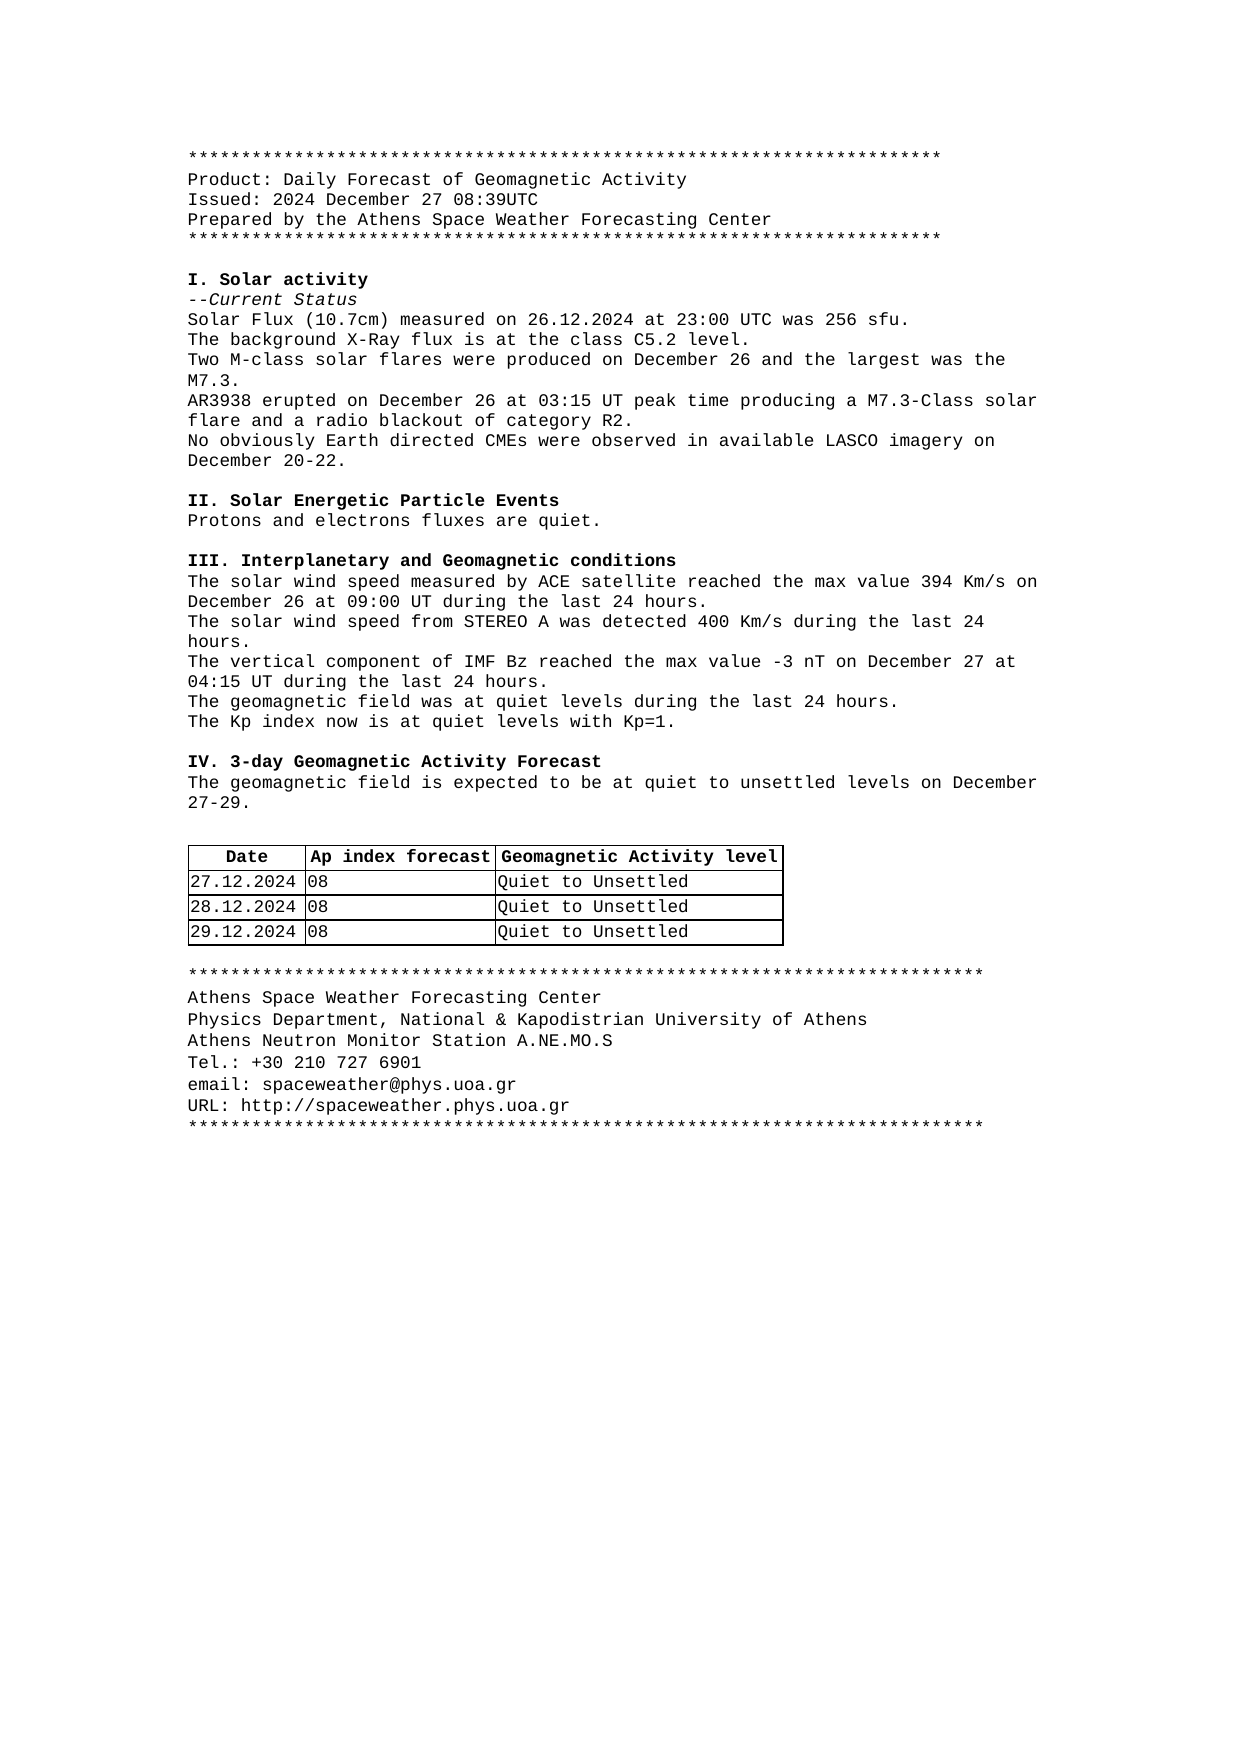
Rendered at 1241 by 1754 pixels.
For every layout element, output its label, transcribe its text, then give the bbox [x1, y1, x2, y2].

table_cell 28.12.2024 [189, 896, 305, 919]
text *************************************************************************** Athens Space Weather Forecasting Center Physics Department, National & Kapodistrian University of Athens Athens Neutron Monitor Station A.NE.MO.S Tel.: +30 210 727 6901 email: spaceweather@phys.uoa.gr URL: http://spaceweather.phys.uoa.gr *************************************************************************** [187, 945, 1053, 1139]
table_cell 29.12.2024 [189, 921, 305, 944]
table_cell Quiet to Unsettled [496, 921, 782, 944]
table_cell 08 [306, 871, 495, 894]
table_cell Quiet to Unsettled [496, 896, 782, 919]
table_header Geomagnetic Activity level [496, 846, 782, 869]
table_cell 08 [306, 921, 495, 944]
table_cell 08 [306, 896, 495, 919]
table_cell Quiet to Unsettled [496, 871, 782, 894]
text *********************************************************************** Product: Daily Forecast of Geomagnetic Activity Issued: 2024 December 27 08:39UTC Prepared by the Athens Space Weather Forecasting Center *********************************************************************** I. Solar activity --Current Status Solar Flux (10.7cm) measured on 26.12.2024 at 23:00 UTC was 256 sfu. The background X-Ray flux is at the class C5.2 level. Two M-class solar flares were produced on December 26 and the largest was the M7.3. AR3938 erupted on December 26 at 03:15 UT peak time producing a M7.3-Class solar flare and a radio blackout of category R2. No obviously Earth directed CMEs were observed in available LASCO imagery on December 20-22. II. Solar Energetic Particle Events Protons and electrons fluxes are quiet. III. Interplanetary and Geomagnetic conditions The solar wind speed measured by ACE satellite reached the max value 394 Km/s on December 26 at 09:00 UT during the last 24 hours. The solar wind speed from STEREO A was detected 400 Km/s during the last 24 hours. The vertical component of IMF Bz reached the max value -3 nT on December 27 at 04:15 UT during the last 24 hours. The geomagnetic field was at quiet levels during the last 24 hours. The Kp index now is at quiet levels with Kp=1. IV. 3-day Geomagnetic Activity Forecast The geomagnetic field is expected to be at quiet to unsettled levels on December 27-29. [187, 150, 1053, 845]
table_header Date [189, 846, 305, 869]
table_cell 27.12.2024 [189, 871, 305, 894]
table_header Ap index forecast [306, 846, 495, 869]
